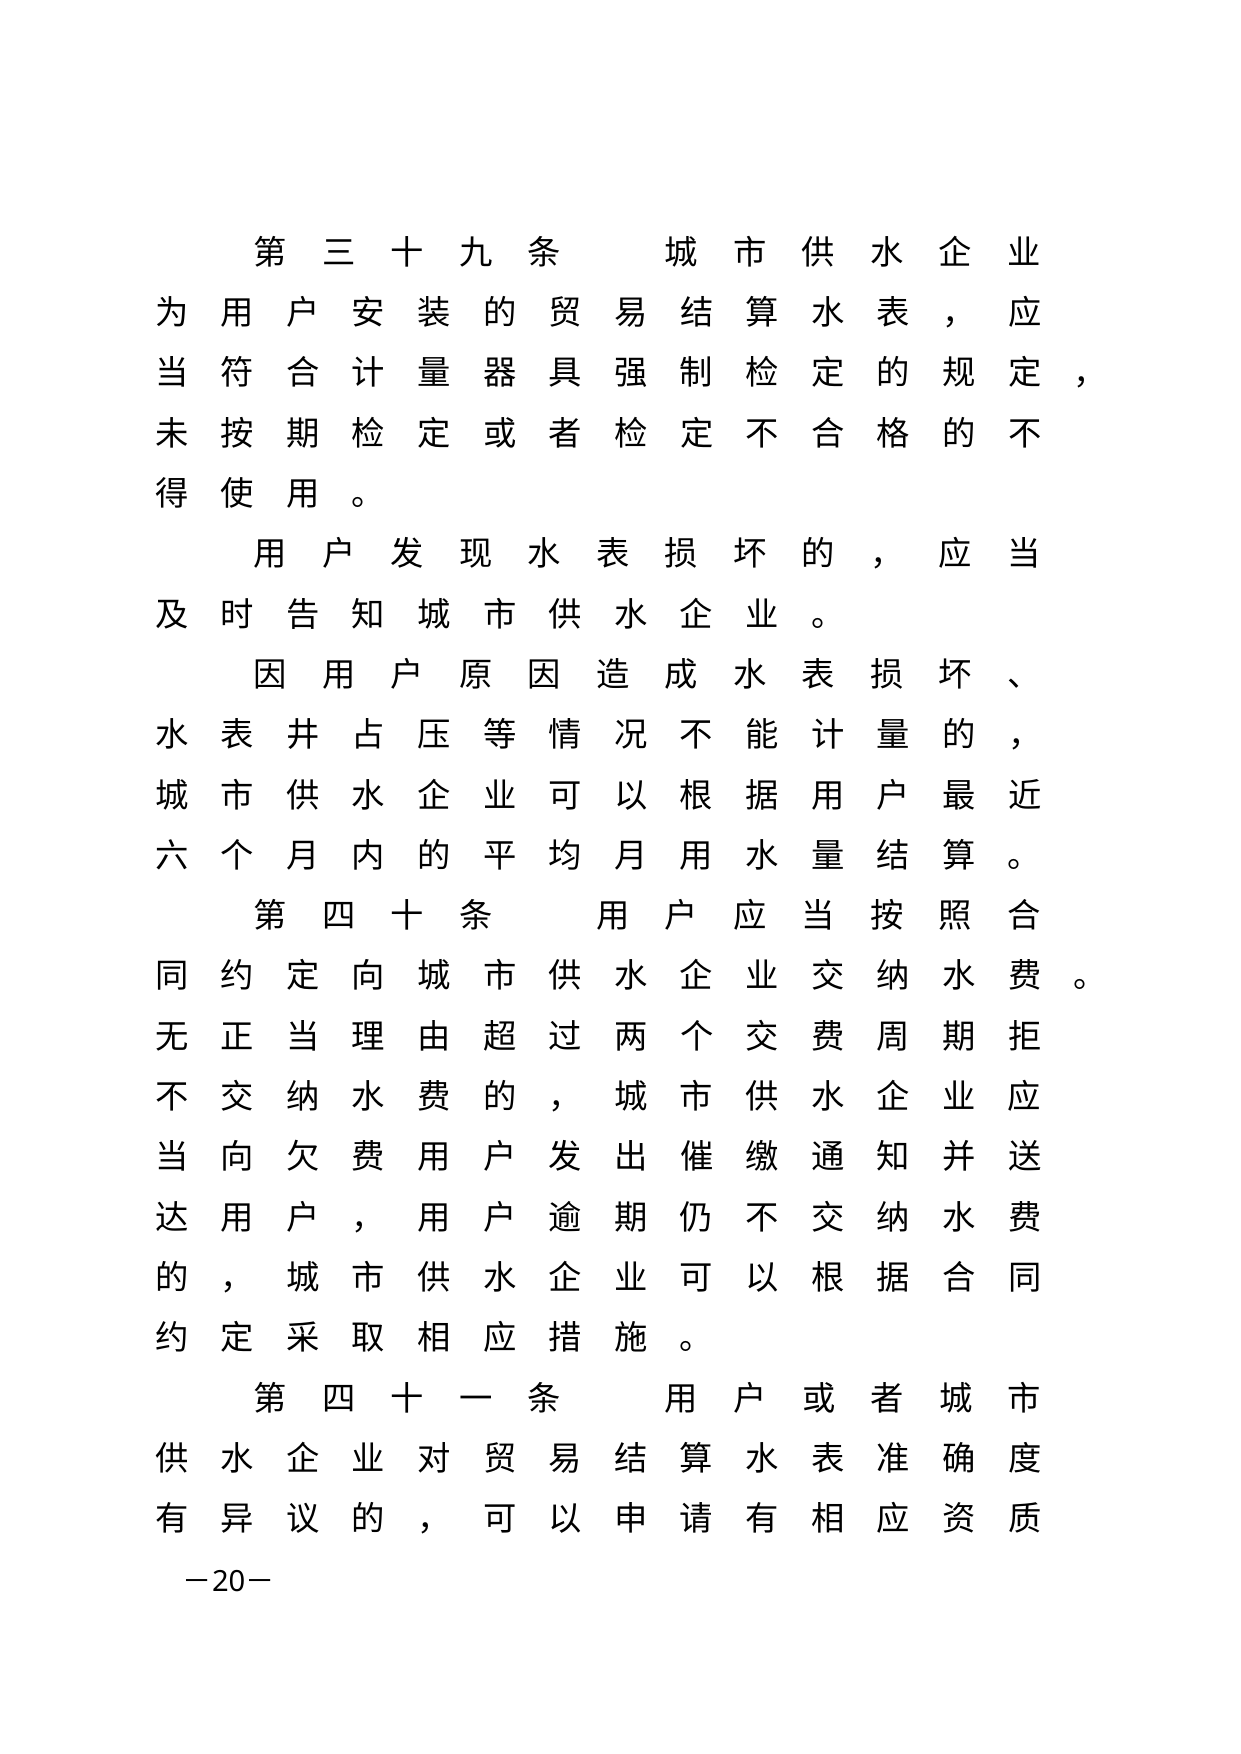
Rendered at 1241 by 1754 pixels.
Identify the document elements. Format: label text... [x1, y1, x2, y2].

text 用户发现水表损坏的，应当及时告知城市供水企业。 [155, 521, 1073, 642]
text 因用户原因造成水表损坏、水表井占压等情况不能计量的，城市供水企业可以根据用户最近六个月内的平均月用水量结算。 [155, 642, 1073, 883]
text 第四十一条 用户或者城市供水企业对贸易结算水表准确度有异议的，可以申请有相应资质的计量检定机构检定。计量误差超过规定标准的，由城市供水企业更换贸易结算水表，并承担贸易结算水表和检定费用；计量符合规定标准的，由申请人承担检定费用。 [155, 1365, 1073, 1546]
text 第四十条 用户应当按照合同约定向城市供水企业交纳水费。无正当理由超过两个交费周期拒不交纳水费的，城市供水企业应当向欠费用户发出催缴通知并送达用户，用户逾期仍不交纳水费的，城市供水企业可以根据合同约定采取相应措施。 [155, 883, 1073, 1365]
text 第三十九条 城市供水企业为用户安装的贸易结算水表，应当符合计量器具强制检定的规定，未按期检定或者检定不合格的不得使用。 [155, 219, 1073, 521]
